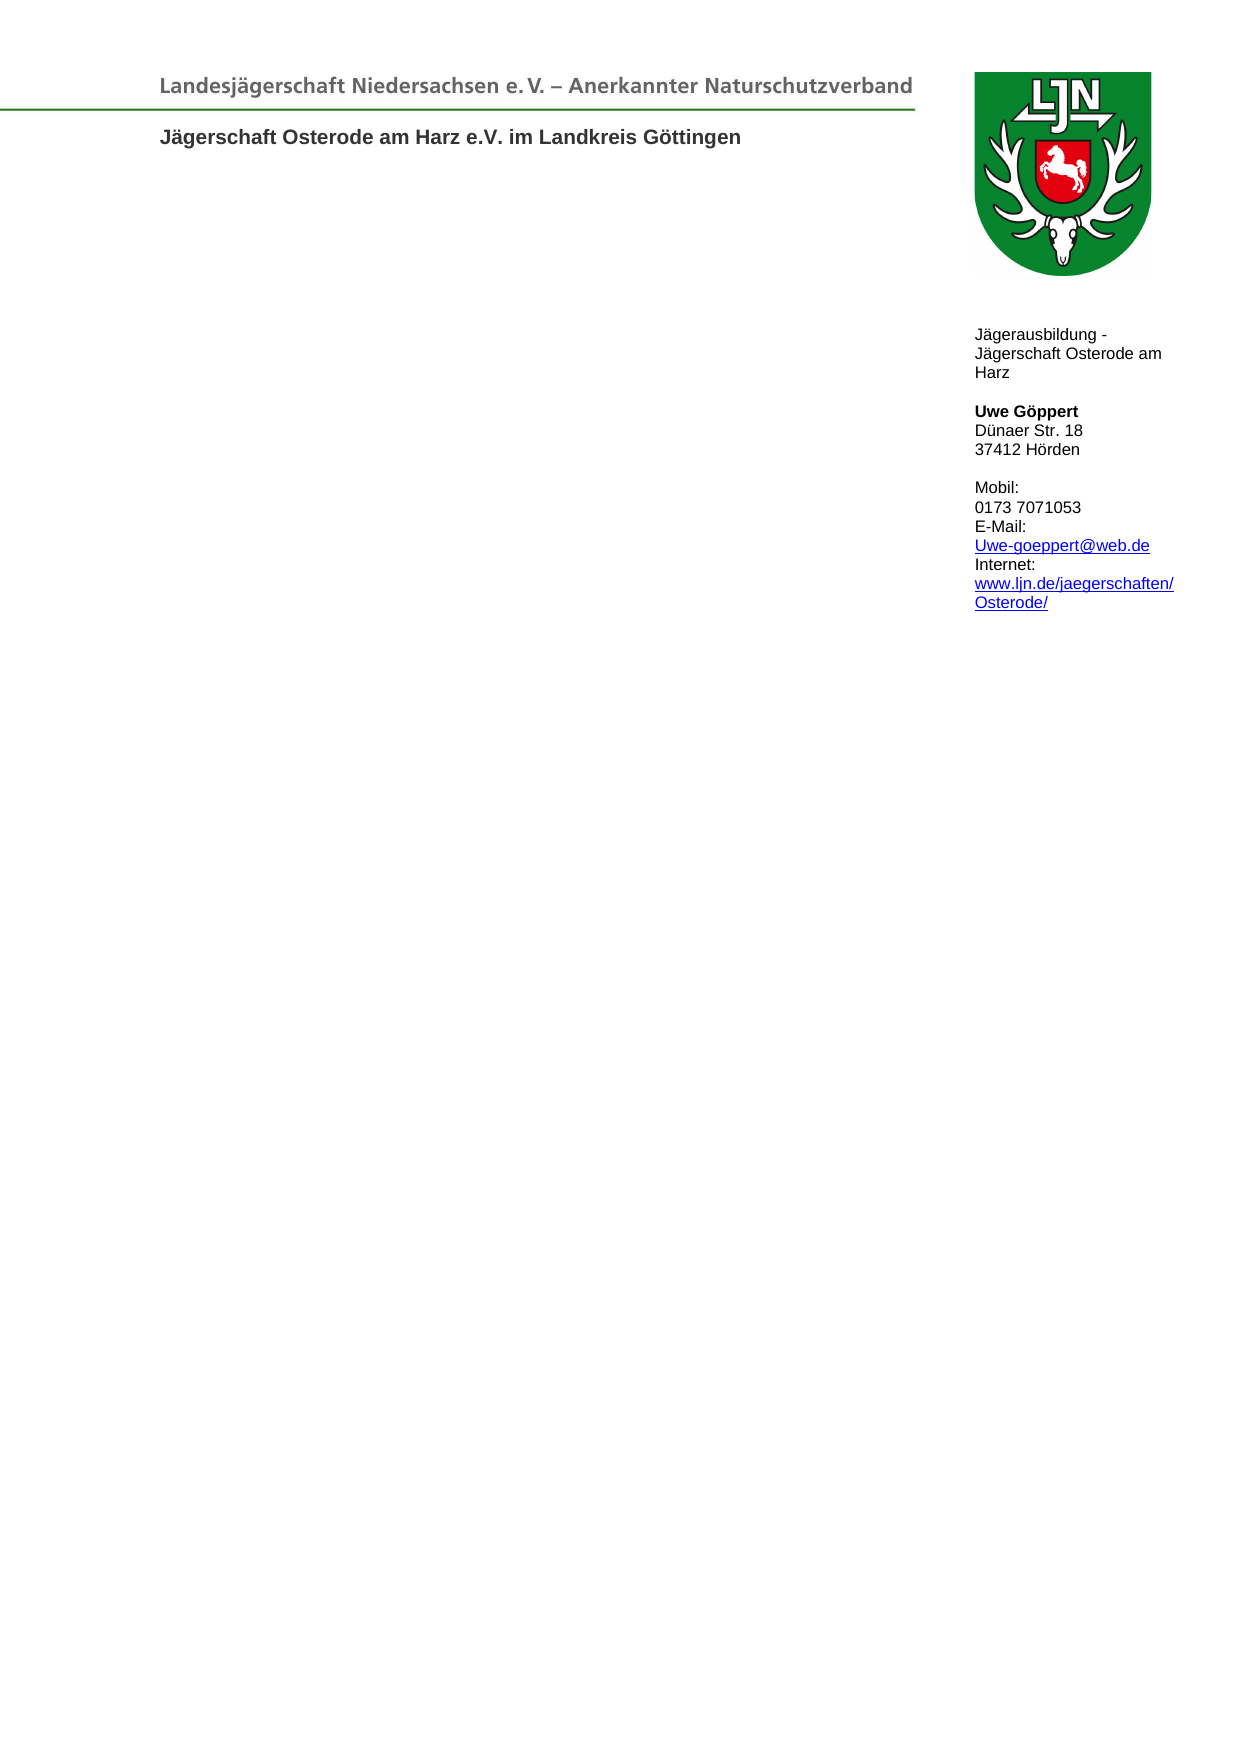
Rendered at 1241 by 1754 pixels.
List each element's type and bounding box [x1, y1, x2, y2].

picture [974, 72, 1152, 276]
picture [0, 0, 922, 113]
